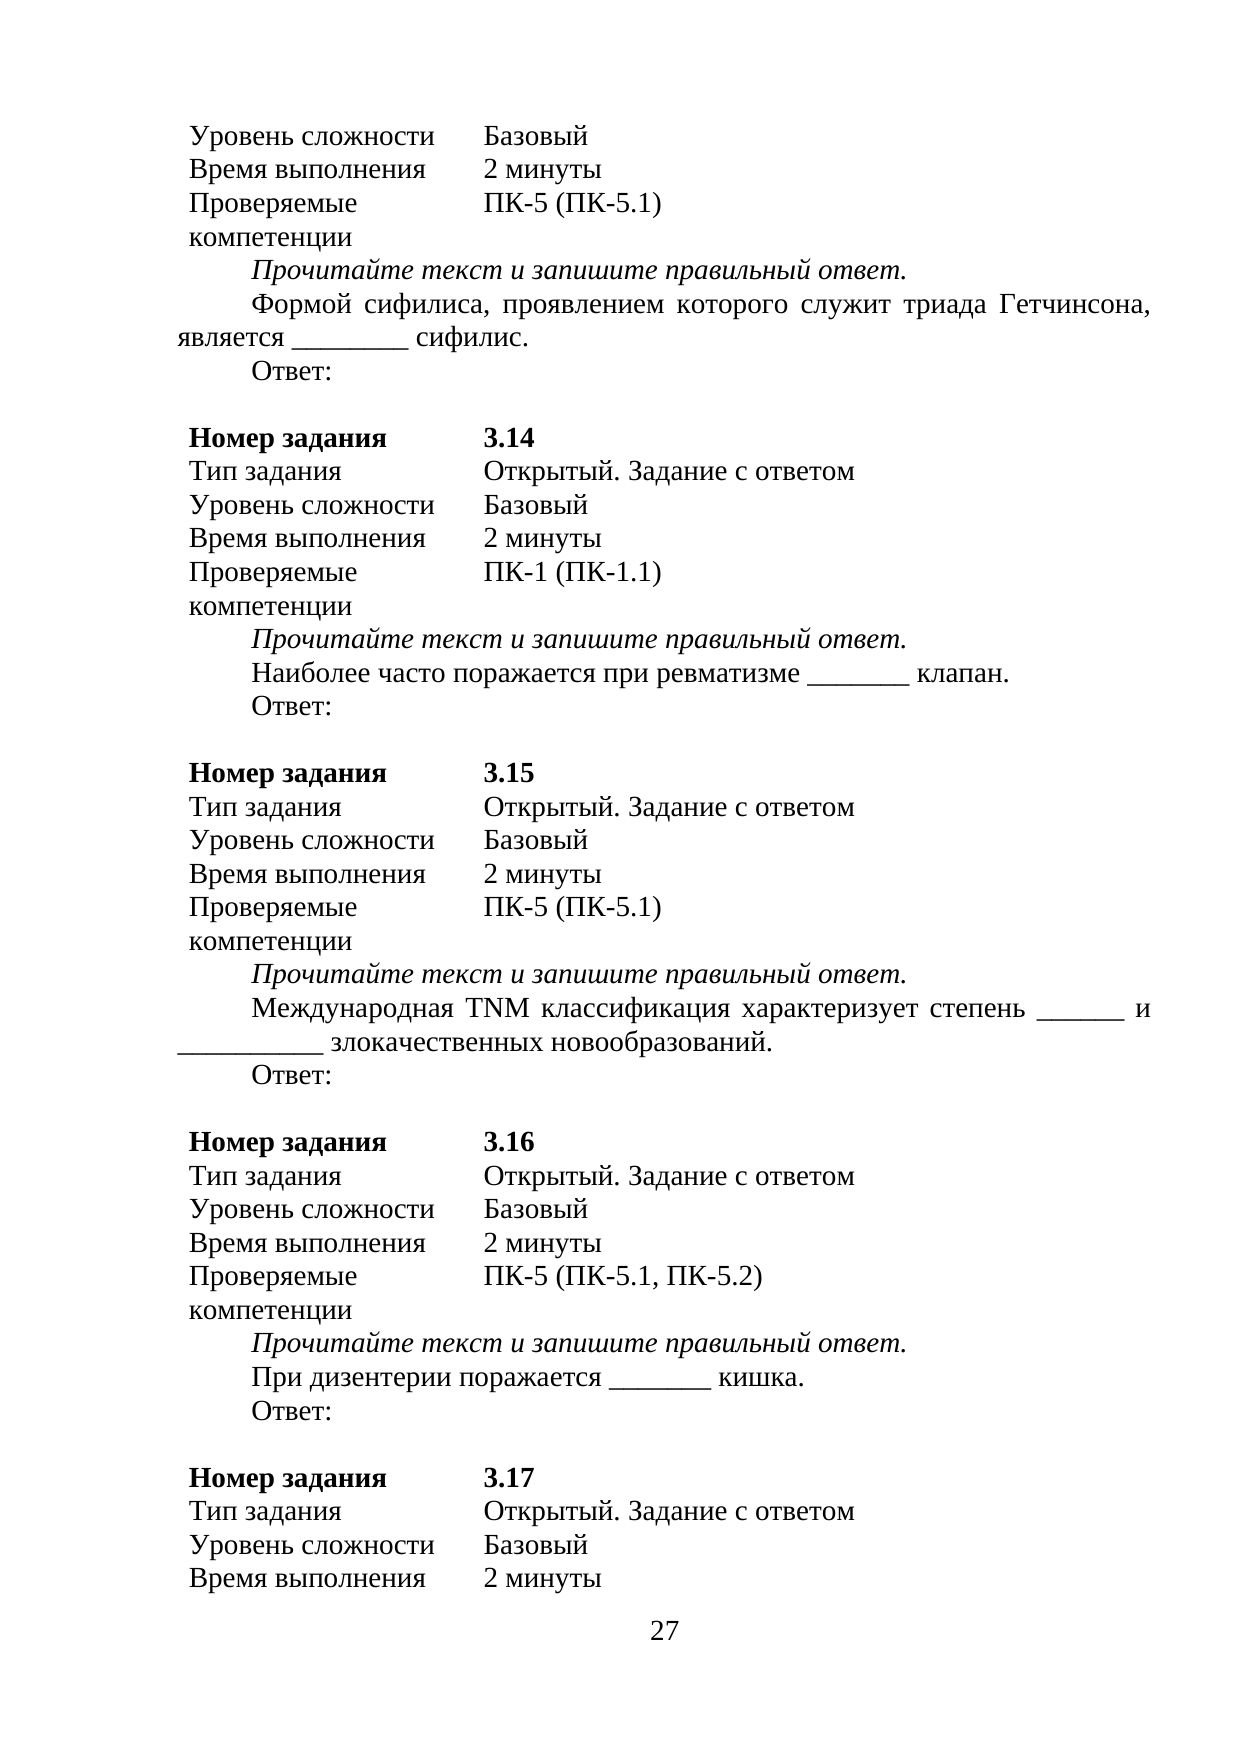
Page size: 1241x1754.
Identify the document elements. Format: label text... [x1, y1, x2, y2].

table_cell Уровень сложности [177, 1191, 472, 1225]
text Ответ: [177, 1057, 1152, 1091]
table_cell Тип задания [177, 789, 472, 822]
table_cell Уровень сложности [177, 118, 472, 152]
text Ответ: [177, 353, 1152, 386]
table_cell Базовый [472, 823, 1151, 856]
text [177, 1326, 1152, 1359]
table_cell Проверяемые компетенции [177, 554, 472, 621]
table_cell Время выполнения [177, 521, 472, 554]
table_cell 2 минуты [472, 1225, 1151, 1258]
table_header Номер задания [177, 1124, 472, 1158]
table_cell Открытый. Задание с ответом [472, 1158, 1151, 1191]
table_cell Уровень сложности [177, 823, 472, 856]
table_cell Открытый. Задание с ответом [472, 1493, 1151, 1527]
table_cell Базовый [472, 118, 1151, 152]
table_cell 2 минуты [472, 1560, 1151, 1594]
text Ответ: [177, 1393, 1152, 1426]
table_cell Уровень сложности [177, 487, 472, 521]
text Прочитайте текст и запишите правильный ответ. [177, 957, 1152, 990]
table_cell Тип задания [177, 1493, 472, 1527]
text Формой сифилиса, проявлением которого служит триада Гетчинсона, является ________ сифилис. [177, 286, 1152, 353]
table_cell Базовый [472, 1191, 1151, 1225]
table_cell Время выполнения [177, 152, 472, 185]
table_cell ПК-1 (ПК-1.1) [472, 554, 1151, 621]
table_cell ПК-5 (ПК-5.1) [472, 890, 1151, 957]
table_cell 2 минуты [472, 521, 1151, 554]
table_header Номер задания [177, 1460, 472, 1493]
text Наиболее часто поражается при ревматизме _______ клапан. [177, 655, 1152, 688]
table_header Номер задания [177, 755, 472, 789]
text Ответ: [177, 688, 1152, 722]
table_cell Открытый. Задание с ответом [472, 454, 1151, 487]
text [177, 252, 1152, 286]
table_cell Проверяемые компетенции [177, 185, 472, 252]
text При дизентерии поражается _______ кишка. [177, 1359, 1152, 1393]
table_cell Тип задания [177, 1158, 472, 1191]
table_header 3.17 [472, 1460, 1151, 1493]
table_cell Время выполнения [177, 1225, 472, 1258]
text Прочитайте текст и запишите правильный ответ. [177, 621, 1152, 655]
table_cell ПК-5 (ПК-5.1) [472, 185, 1151, 252]
table_header Номер задания [177, 420, 472, 453]
table_cell Время выполнения [177, 1560, 472, 1594]
table_cell ПК-5 (ПК-5.1, ПК-5.2) [472, 1259, 1151, 1326]
table_cell Тип задания [177, 454, 472, 487]
table_cell Базовый [472, 487, 1151, 521]
table_header 3.16 [472, 1124, 1151, 1158]
table_cell Базовый [472, 1527, 1151, 1560]
table_header 3.14 [472, 420, 1151, 453]
table_cell 2 минуты [472, 152, 1151, 185]
table_cell Время выполнения [177, 856, 472, 889]
table_header 3.15 [472, 755, 1151, 789]
table_cell Проверяемые компетенции [177, 890, 472, 957]
text Международная TNM классификация характеризует степень ______ и __________ злокачественных новообразований. [177, 990, 1152, 1057]
table_cell Открытый. Задание с ответом [472, 789, 1151, 822]
table_cell Уровень сложности [177, 1527, 472, 1560]
table_cell Проверяемые компетенции [177, 1259, 472, 1326]
table_cell 2 минуты [472, 856, 1151, 889]
